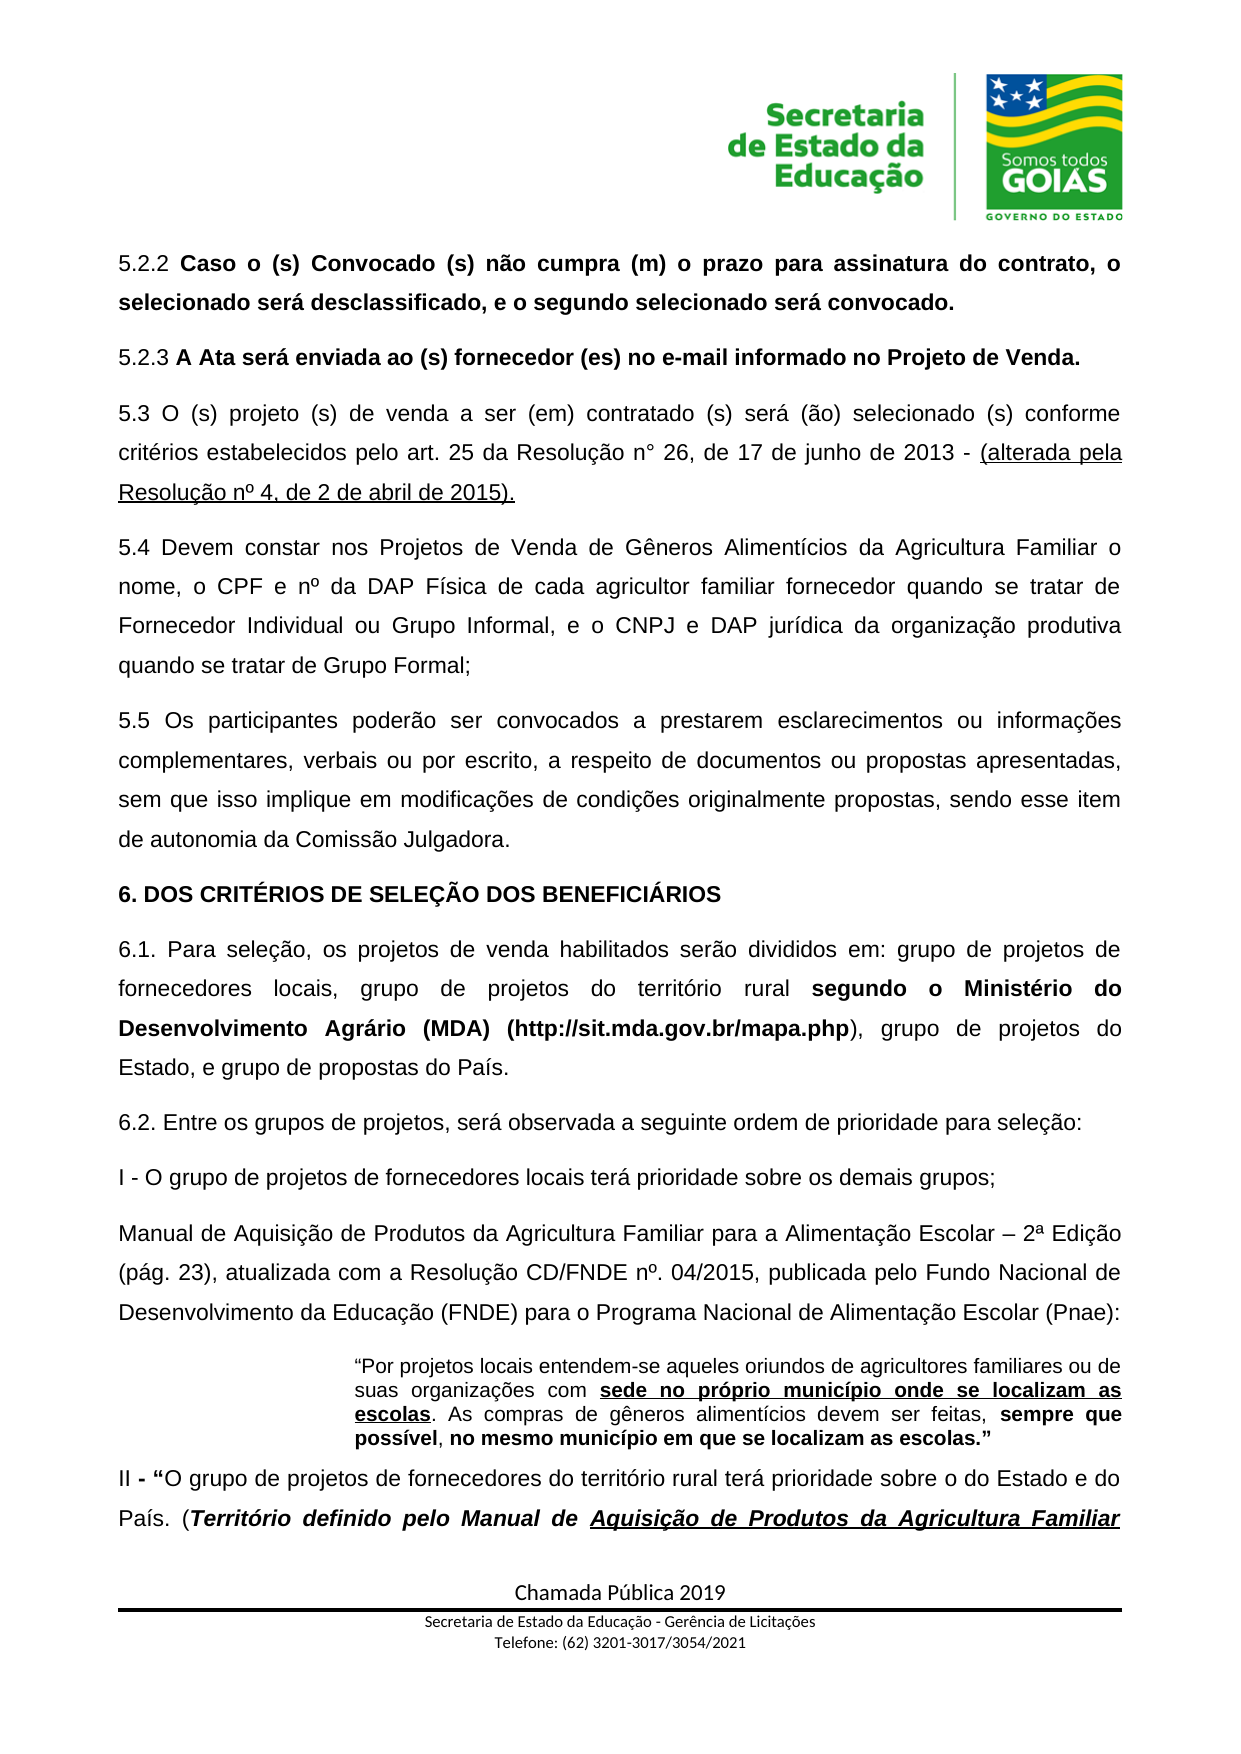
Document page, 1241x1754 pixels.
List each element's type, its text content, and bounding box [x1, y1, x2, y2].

text “Por projetos locais entendem-se aqueles oriundos de agricultores familiares ou de suas organizações com sede no próprio município onde se localizam as escolas. As compras de gêneros alimentícios devem ser feitas, sempre que possível, no mesmo município em que se localizam as escolas.” [354, 1353, 1122, 1449]
text Manual de Aquisição de Produtos da Agricultura Familiar para a Alimentação Escolar – 2ª Edição (pág. 23), atualizada com a Resolução CD/FNDE nº. 04/2015, publicada pelo Fundo Nacional de Desenvolvimento da Educação (FNDE) para o Programa Nacional de Alimentação Escolar (Pnae): [118, 1219, 1122, 1325]
text 6. DOS CRITÉRIOS DE SELEÇÃO DOS BENEFICIÁRIOS [118, 881, 1122, 907]
text 5.5 Os participantes poderão ser convocados a prestarem esclarecimentos ou informações complementares, verbais ou por escrito, a respeito de documentos ou propostas apresentadas, sem que isso implique em modificações de condições originalmente propostas, sendo esse item de autonomia da Comissão Julgadora. [118, 707, 1122, 852]
text 5.2.3 A Ata será enviada ao (s) fornecedor (es) no e-mail informado no Projeto de Venda. [118, 344, 1122, 371]
text 5.4 Devem constar nos Projetos de Venda de Gêneros Alimentícios da Agricultura Familiar o nome, o CPF e nº da DAP Física de cada agricultor familiar fornecedor quando se tratar de Fornecedor Individual ou Grupo Informal, e o CNPJ e DAP jurídica da organização produtiva quando se tratar de Grupo Formal; [118, 533, 1122, 678]
text 6.2. Entre os grupos de projetos, será observada a seguinte ordem de prioridade para seleção: [118, 1109, 1122, 1136]
text 5.3 O (s) projeto (s) de venda a ser (em) contratado (s) será (ão) selecionado (s) conforme critérios estabelecidos pelo art. 25 da Resolução n° 26, de 17 de junho de 2013 - (alterada pela Resolução nº 4, de 2 de abril de 2015). [118, 399, 1122, 505]
picture [727, 73, 1123, 222]
text 5.2.2 Caso o (s) Convocado (s) não cumpra (m) o prazo para assinatura do contrato, o selecionado será desclassificado, e o segundo selecionado será convocado. [118, 250, 1122, 316]
text 6.1. Para seleção, os projetos de venda habilitados serão divididos em: grupo de projetos de fornecedores locais, grupo de projetos do território rural segundo o Ministério do Desenvolvimento Agrário (MDA) (http://sit.mda.gov.br/mapa.php), grupo de projetos do Estado, e grupo de propostas do País. [118, 936, 1122, 1081]
text I - O grupo de projetos de fornecedores locais terá prioridade sobre os demais grupos; [118, 1164, 1122, 1191]
